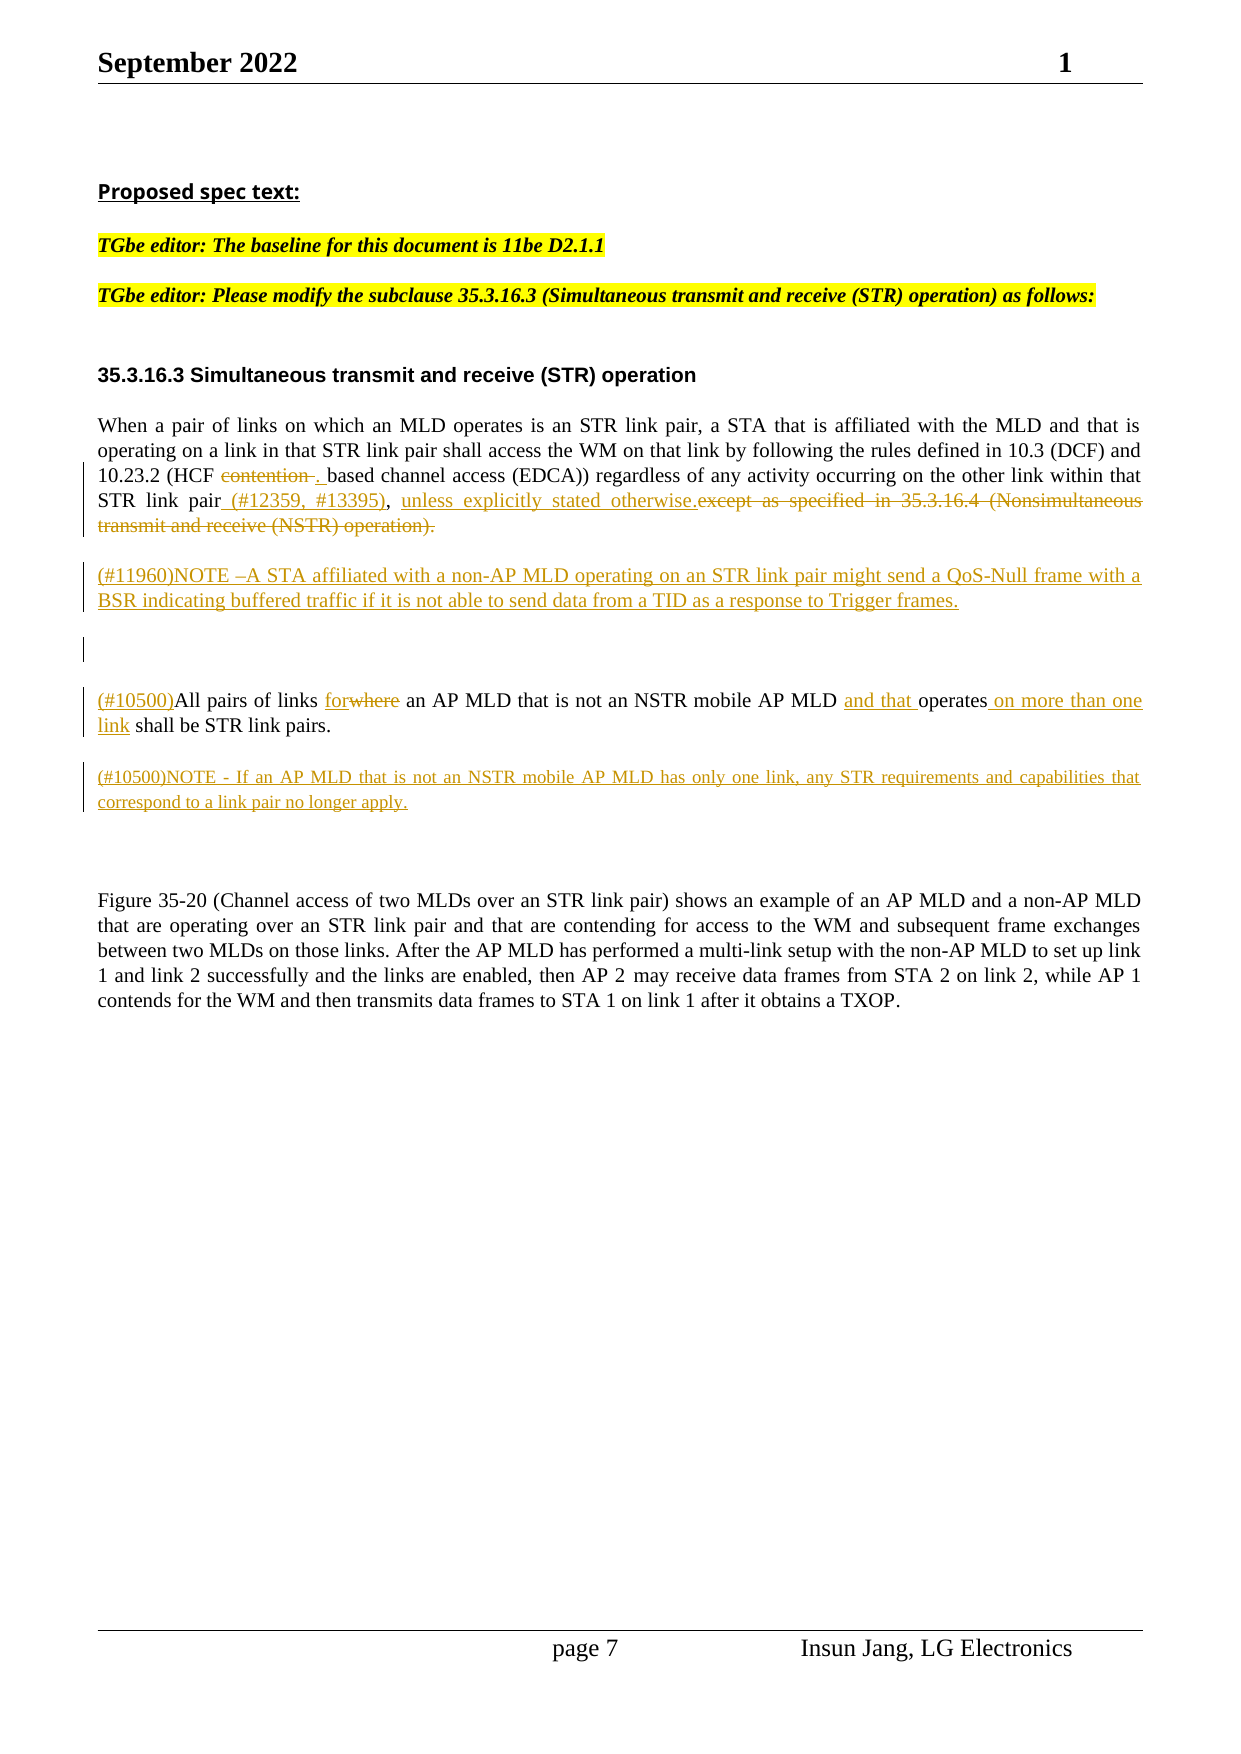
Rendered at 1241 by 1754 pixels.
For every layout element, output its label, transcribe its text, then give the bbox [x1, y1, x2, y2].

text When a pair of links on which an MLD operates is an STR link pair, a STA that is affiliated with the MLD and that is operating on a link in that STR link pair shall access the WM on that link by following the rules defined in 10.3 (DCF) and 10.23.2 (HCF based channel access (EDCA)) regardless of any activity occurring on the other link within that STR link pair, [97, 412, 1143, 537]
text 35.3.16.3 Simultaneous transmit and receive (STR) operation [97, 362, 1143, 387]
text Figure 35-20 (Channel access of two MLDs over an STR link pair) shows an example of an AP MLD and a non-AP MLD that are operating over an STR link pair and that are contending for access to the WM and subsequent frame exchanges between two MLDs on those links. After the AP MLD has performed a multi-link setup with the non-AP MLD to set up link 1 and link 2 successfully and the links are enabled, then AP 2 may receive data frames from STA 2 on link 2, while AP 1 contends for the WM and then transmits data frames to STA 1 on link 1 after it obtains a TXOP. [97, 887, 1143, 1012]
text All pairs of links an AP MLD that is not an NSTR mobile AP MLD operates shall be STR link pairs. [97, 687, 1143, 737]
text TGbe editor: Please modify the subclause 35.3.16.3 (Simultaneous transmit and receive (STR) operation) as follows: [97, 282, 1143, 307]
text TGbe editor: The baseline for this document is 11be D2.1.1 [97, 232, 1143, 257]
text Proposed spec text: [97, 177, 1143, 205]
